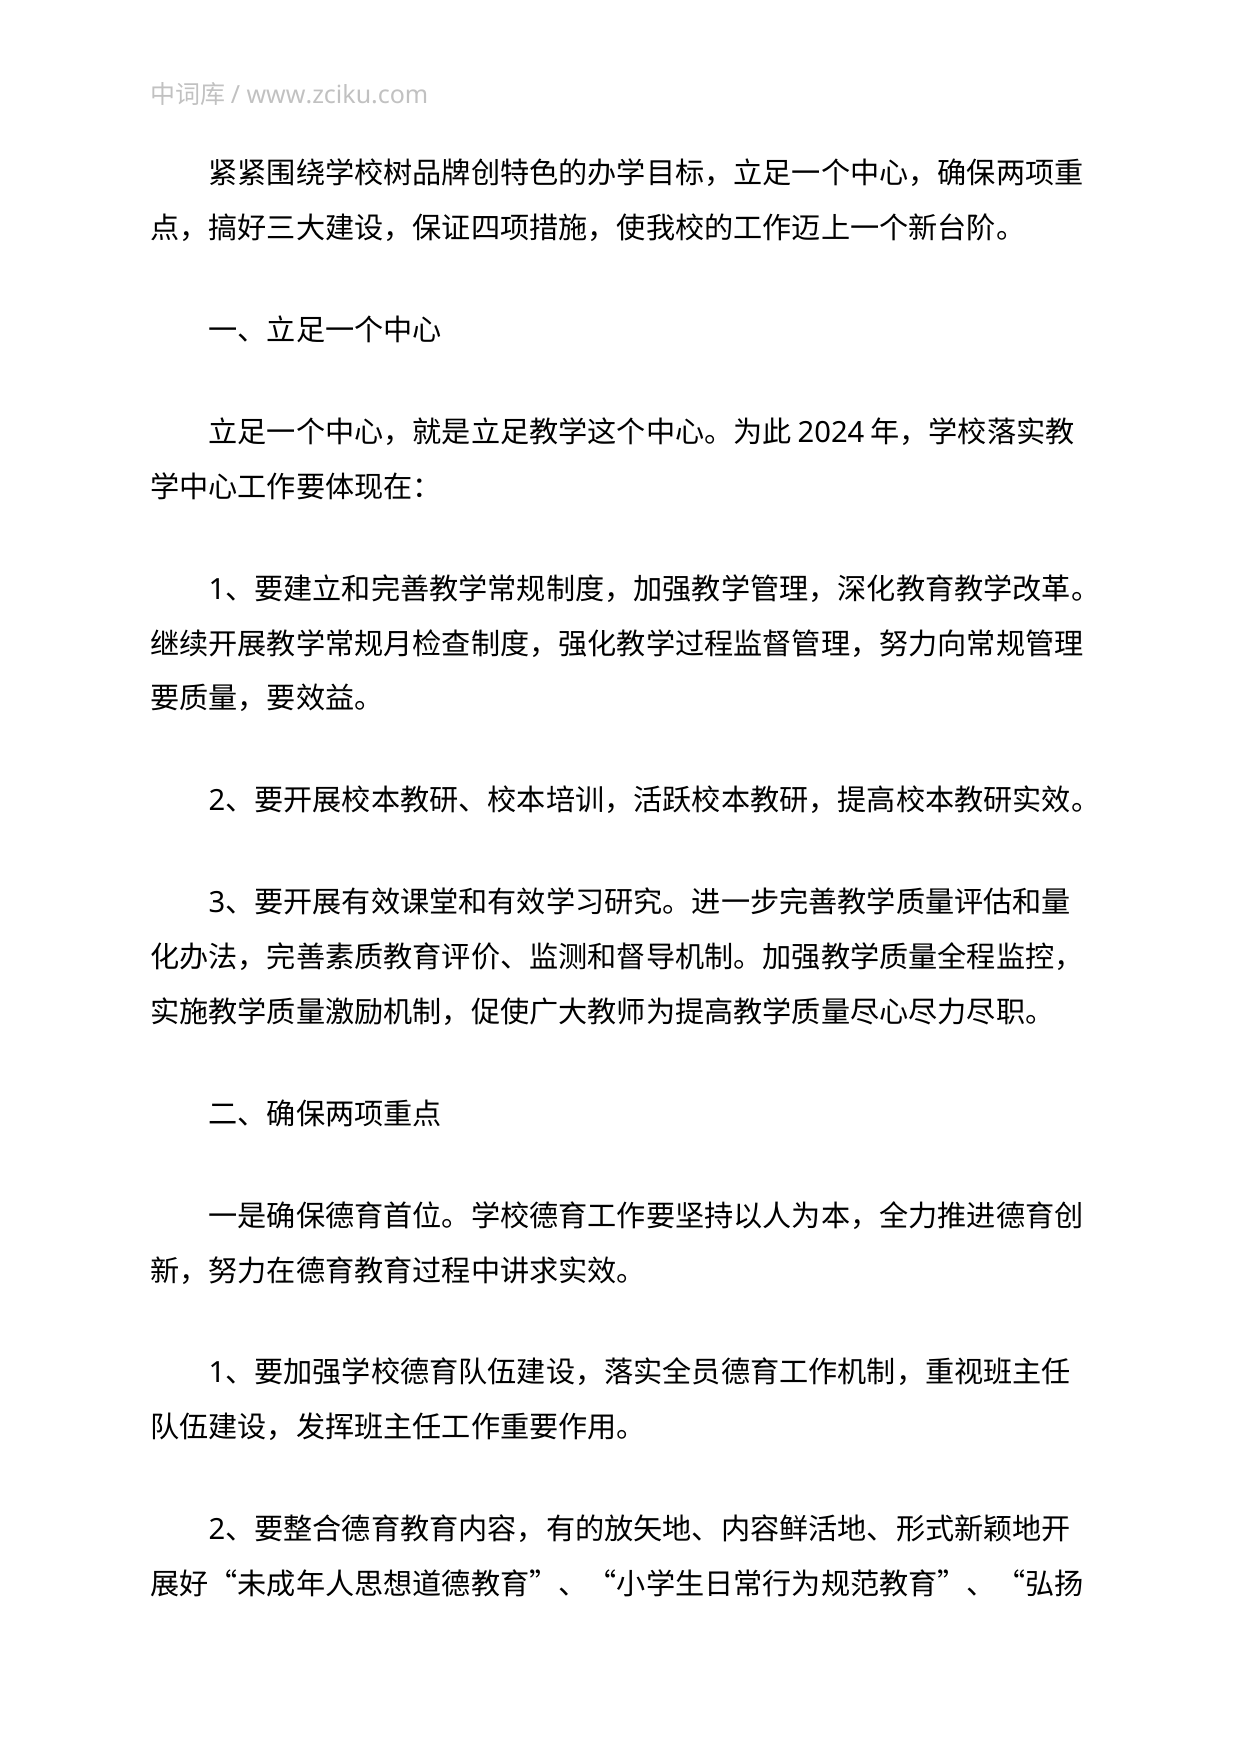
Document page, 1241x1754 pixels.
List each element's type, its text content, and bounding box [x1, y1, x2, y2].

text 3、要开展有效课堂和有效学习研究。进一步完善教学质量评估和量化办法，完善素质教育评价、监测和督导机制。加强教学质量全程监控，实施教学质量激励机制，促使广大教师为提高教学质量尽心尽力尽职。 [150, 879, 1090, 1031]
text 一是确保德育首位。学校德育工作要坚持以人为本，全力推进德育创新，努力在德育教育过程中讲求实效。 [150, 1192, 1090, 1289]
text 1、要加强学校德育队伍建设，落实全员德育工作机制，重视班主任队伍建设，发挥班主任工作重要作用。 [150, 1349, 1090, 1446]
text 2、要开展校本教研、校本培训，活跃校本教研，提高校本教研实效。 [150, 777, 1090, 819]
text 紧紧围绕学校树品牌创特色的办学目标，立足一个中心，确保两项重点，搞好三大建设，保证四项措施，使我校的工作迈上一个新台阶。 [150, 150, 1090, 247]
text 二、确保两项重点 [150, 1091, 1090, 1133]
text 立足一个中心，就是立足教学这个中心。为此2024年，学校落实教学中心工作要体现在： [150, 408, 1090, 506]
text 1、要建立和完善教学常规制度，加强教学管理，深化教育教学改革。继续开展教学常规月检查制度，强化教学过程监督管理，努力向常规管理要质量，要效益。 [150, 565, 1090, 717]
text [150, 1506, 1090, 1603]
text 一、立足一个中心 [150, 307, 1090, 349]
